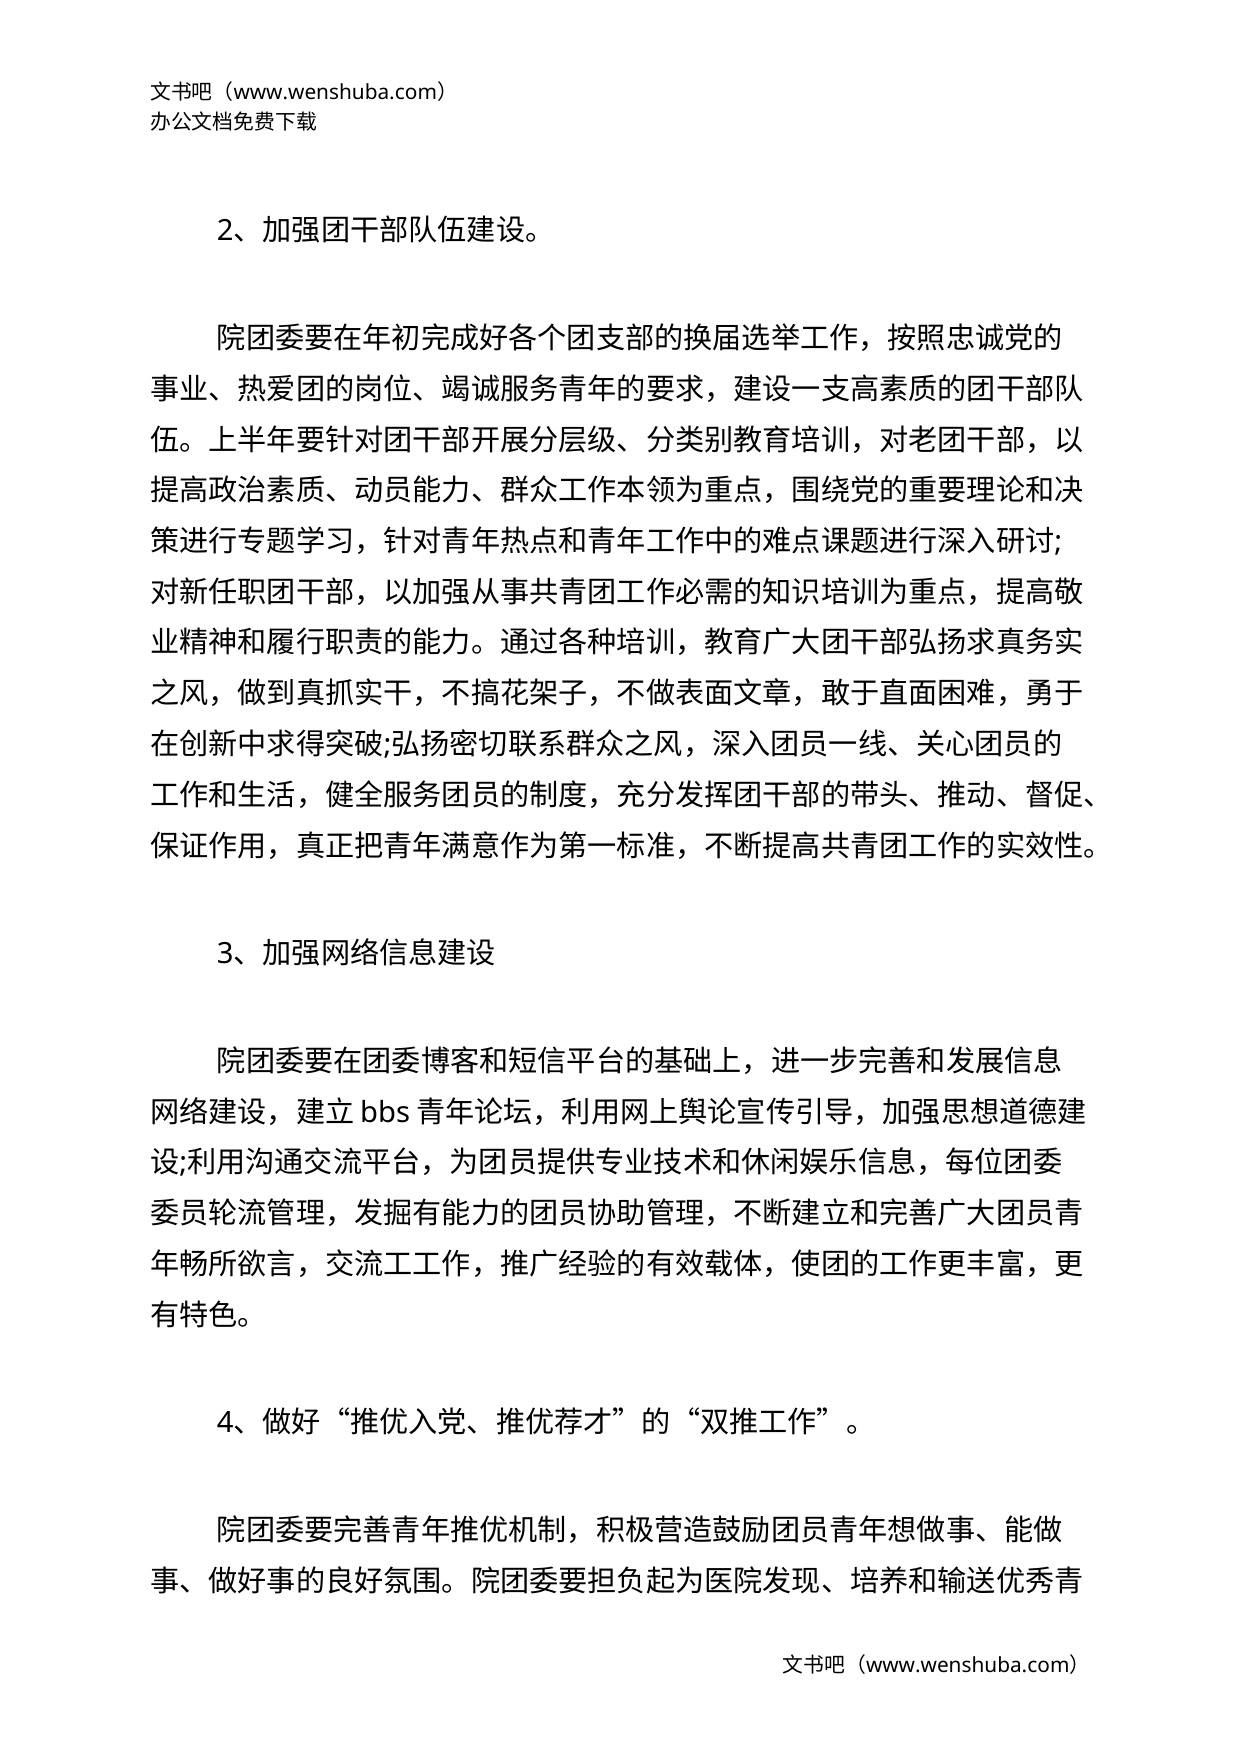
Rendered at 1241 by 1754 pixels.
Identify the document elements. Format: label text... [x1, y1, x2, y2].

text 院团委要在年初完成好各个团支部的换届选举工作，按照忠诚党的事业、热爱团的岗位、竭诚服务青年的要求，建设一支高素质的团干部队伍。上半年要针对团干部开展分层级、分类别教育培训，对老团干部，以提高政治素质、动员能力、群众工作本领为重点，围绕党的重要理论和决策进行专题学习，针对青年热点和青年工作中的难点课题进行深入研讨;对新任职团干部，以加强从事共青团工作必需的知识培训为重点，提高敬业精神和履行职责的能力。通过各种培训，教育广大团干部弘扬求真务实之风，做到真抓实干，不搞花架子，不做表面文章，敢于直面困难，勇于在创新中求得突破;弘扬密切联系群众之风，深入团员一线、关心团员的工作和生活，健全服务团员的制度，充分发挥团干部的带头、推动、督促、保证作用，真正把青年满意作为第一标准，不断提高共青团工作的实效性。 [150, 314, 1090, 864]
text 3、加强网络信息建设 [150, 930, 1090, 972]
text 院团委要在团委博客和短信平台的基础上，进一步完善和发展信息网络建设，建立bbs青年论坛，利用网上舆论宣传引导，加强思想道德建设;利用沟通交流平台，为团员提供专业技术和休闲娱乐信息，每位团委委员轮流管理，发掘有能力的团员协助管理，不断建立和完善广大团员青年畅所欲言，交流工工作，推广经验的有效载体，使团的工作更丰富，更有特色。 [150, 1037, 1090, 1333]
text 2、加强团干部队伍建设。 [150, 207, 1090, 249]
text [150, 1507, 1090, 1599]
text 4、做好“推优入党、推优荐才”的“双推工作”。 [150, 1399, 1090, 1441]
